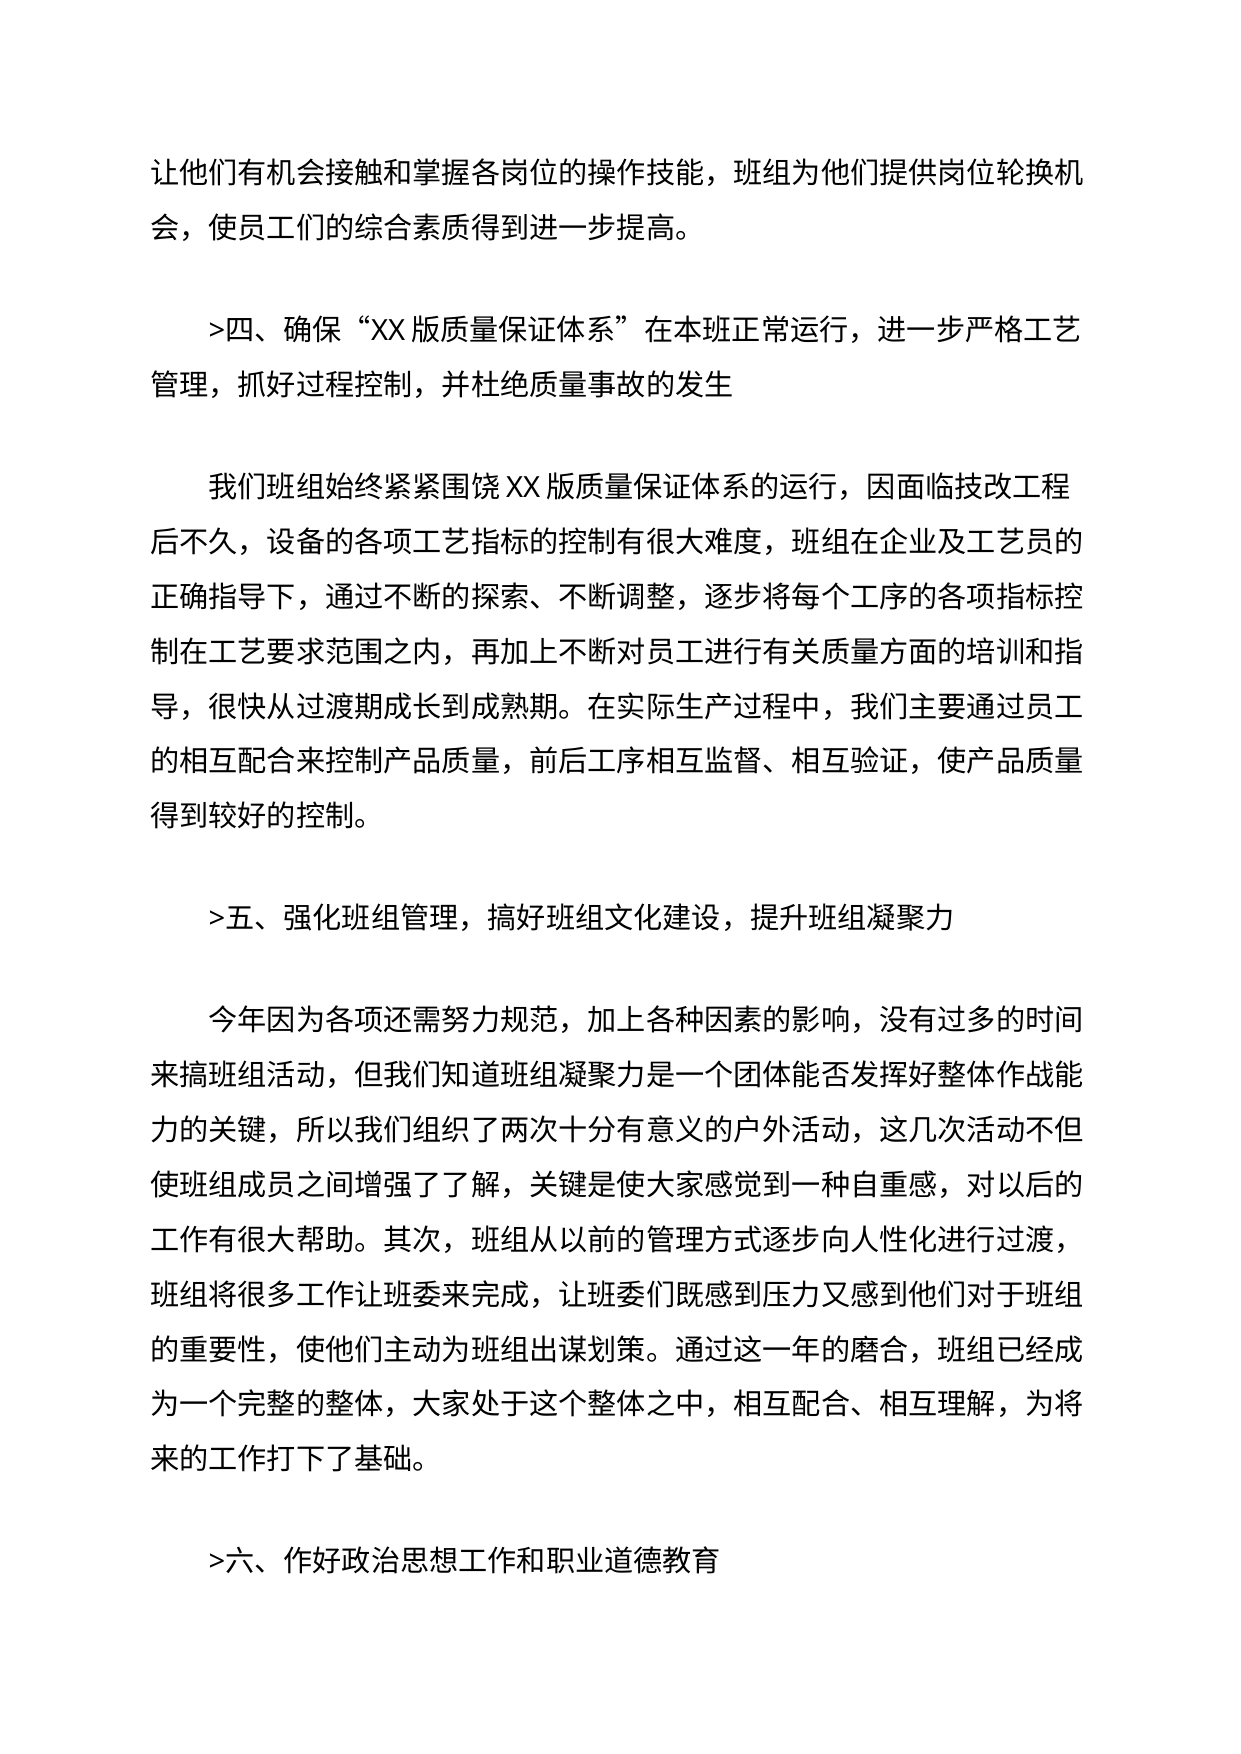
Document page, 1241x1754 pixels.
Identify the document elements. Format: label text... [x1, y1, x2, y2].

text 我们班组始终紧紧围饶XX版质量保证体系的运行，因面临技改工程后不久，设备的各项工艺指标的控制有很大难度，班组在企业及工艺员的正确指导下，通过不断的探索、不断调整，逐步将每个工序的各项指标控制在工艺要求范围之内，再加上不断对员工进行有关质量方面的培训和指导，很快从过渡期成长到成熟期。在实际生产过程中，我们主要通过员工的相互配合来控制产品质量，前后工序相互监督、相互验证，使产品质量得到较好的控制。 [150, 463, 1090, 835]
text >五、强化班组管理，搞好班组文化建设，提升班组凝聚力 [150, 895, 1090, 937]
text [150, 150, 1090, 247]
text >四、确保“XX版质量保证体系”在本班正常运行，进一步严格工艺管理，抓好过程控制，并杜绝质量事故的发生 [150, 307, 1090, 404]
text 今年因为各项还需努力规范，加上各种因素的影响，没有过多的时间来搞班组活动，但我们知道班组凝聚力是一个团体能否发挥好整体作战能力的关键，所以我们组织了两次十分有意义的户外活动，这几次活动不但使班组成员之间增强了了解，关键是使大家感觉到一种自重感，对以后的工作有很大帮助。其次，班组从以前的管理方式逐步向人性化进行过渡，班组将很多工作让班委来完成，让班委们既感到压力又感到他们对于班组的重要性，使他们主动为班组出谋划策。通过这一年的磨合，班组已经成为一个完整的整体，大家处于这个整体之中，相互配合、相互理解，为将来的工作打下了基础。 [150, 997, 1090, 1478]
text >六、作好政治思想工作和职业道德教育 [150, 1538, 1090, 1580]
